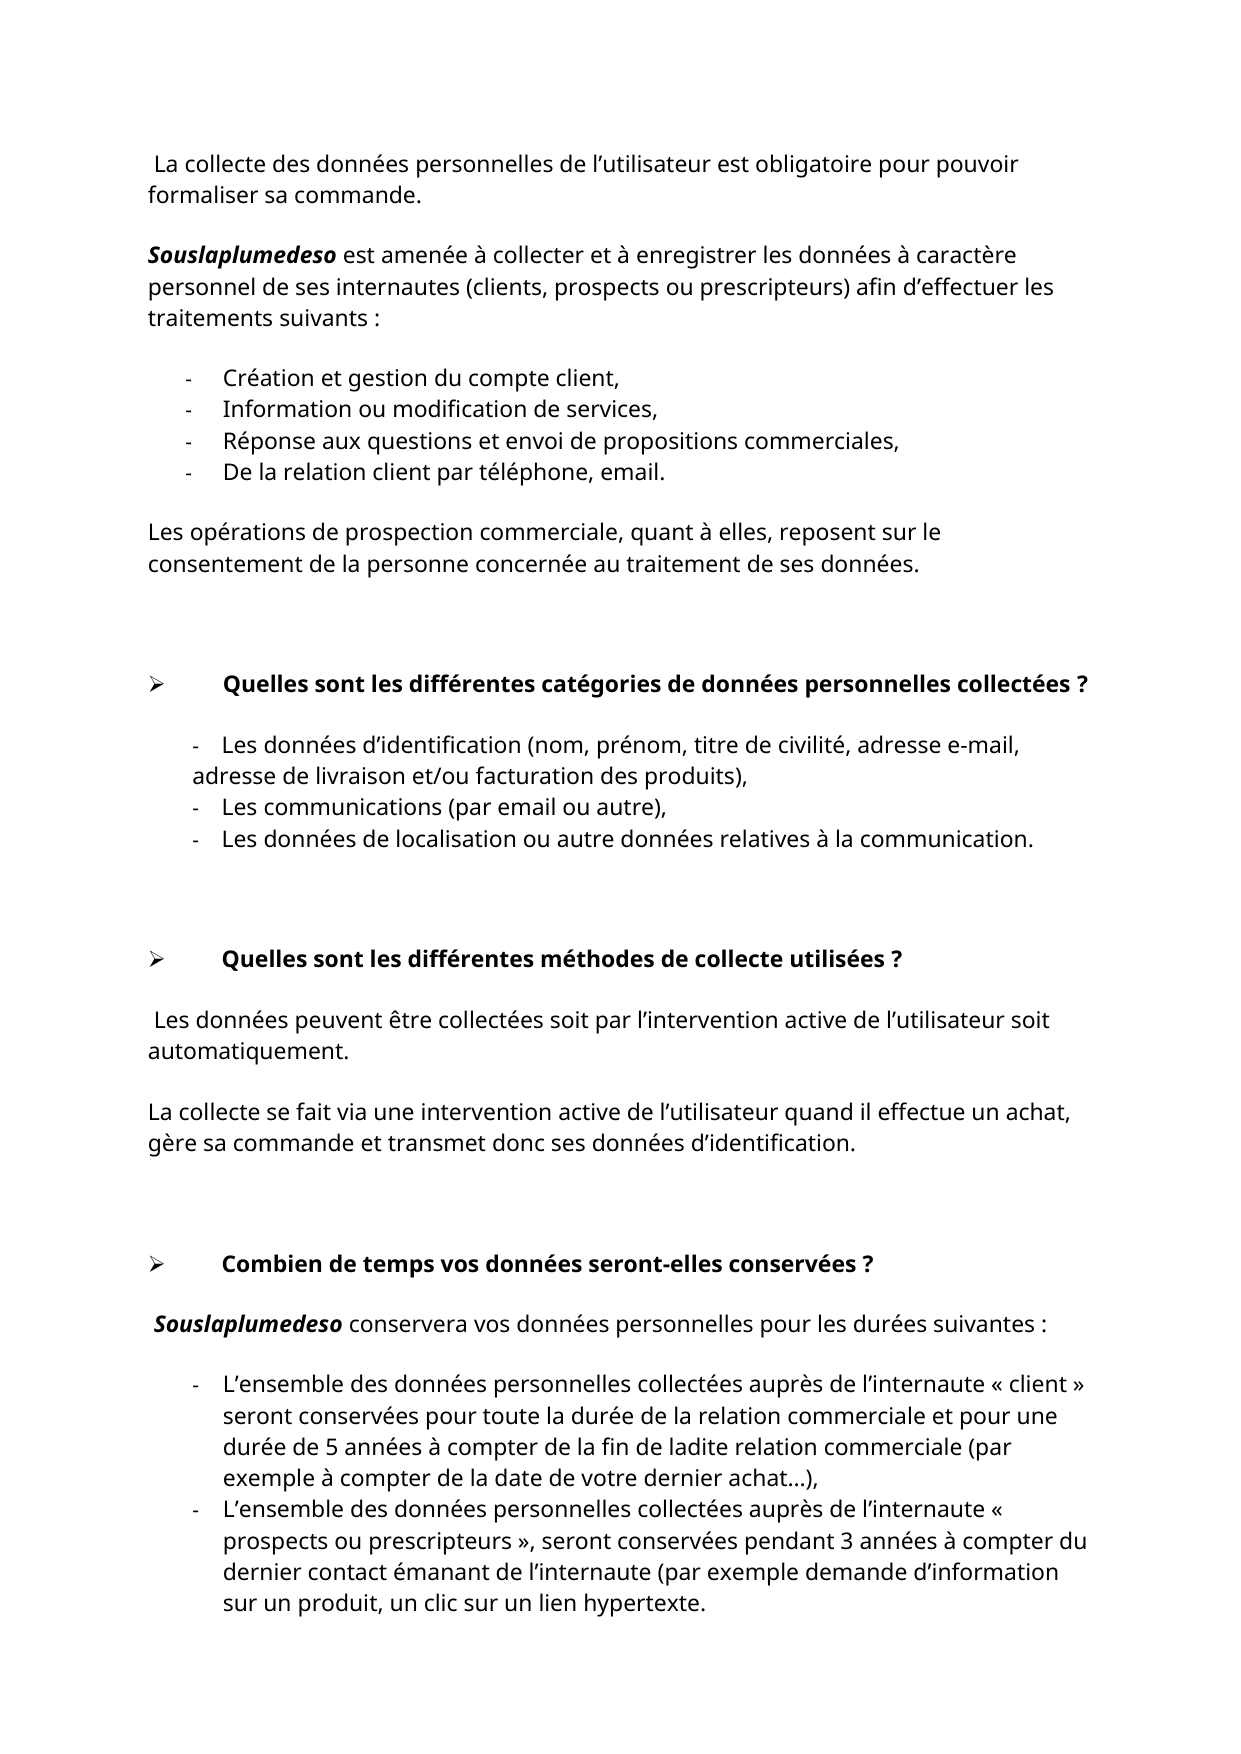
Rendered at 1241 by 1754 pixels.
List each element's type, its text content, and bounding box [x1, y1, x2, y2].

list Les données d’identification (nom, prénom, titre de civilité, adresse e-mail, adresse de livraison et/ou facturation des produits), [192, 729, 1093, 791]
list Les données de localisation ou autre données relatives à la communication. [148, 823, 1093, 854]
list Réponse aux questions et envoi de propositions commerciales, [185, 425, 1093, 456]
list Les communications (par email ou autre), [148, 791, 1093, 823]
list Information ou modification de services, [185, 393, 1093, 425]
list Création et gestion du compte client, [185, 362, 1093, 393]
list Combien de temps vos données seront-elles conservées ? [148, 1248, 1093, 1279]
text La collecte des données personnelles de l’utilisateur est obligatoire pour pouvoir formaliser sa commande. [148, 148, 1093, 210]
text Souslaplumedeso est amenée à collecter et à enregistrer les données à caractère personnel de ses internautes (clients, prospects ou prescripteurs) afin d’effectuer les traitements suivants : [148, 239, 1093, 333]
text Les données peuvent être collectées soit par l’intervention active de l’utilisateur soit automatiquement. [148, 1004, 1093, 1066]
text Les opérations de prospection commerciale, quant à elles, reposent sur le consentement de la personne concernée au traitement de ses données. [148, 516, 1093, 579]
list De la relation client par téléphone, email. [185, 456, 1093, 487]
list Quelles sont les différentes méthodes de collecte utilisées ? [148, 943, 1093, 975]
list L’ensemble des données personnelles collectées auprès de l’internaute « client » seront conservées pour toute la durée de la relation commerciale et pour une durée de 5 années à compter de la fin de ladite relation commerciale (par exemple à compter de la date de votre dernier achat…), [192, 1368, 1093, 1493]
list Quelles sont les différentes catégories de données personnelles collectées ? [148, 668, 1093, 700]
text La collecte se fait via une intervention active de l’utilisateur quand il effectue un achat, gère sa commande et transmet donc ses données d’identification. [148, 1096, 1093, 1158]
text Souslaplumedeso conservera vos données personnelles pour les durées suivantes : [148, 1308, 1093, 1339]
list L’ensemble des données personnelles collectées auprès de l’internaute « prospects ou prescripteurs », seront conservées pendant 3 années à compter du dernier contact émanant de l’internaute (par exemple demande d’information sur un produit, un clic sur un lien hypertexte. [192, 1493, 1093, 1618]
